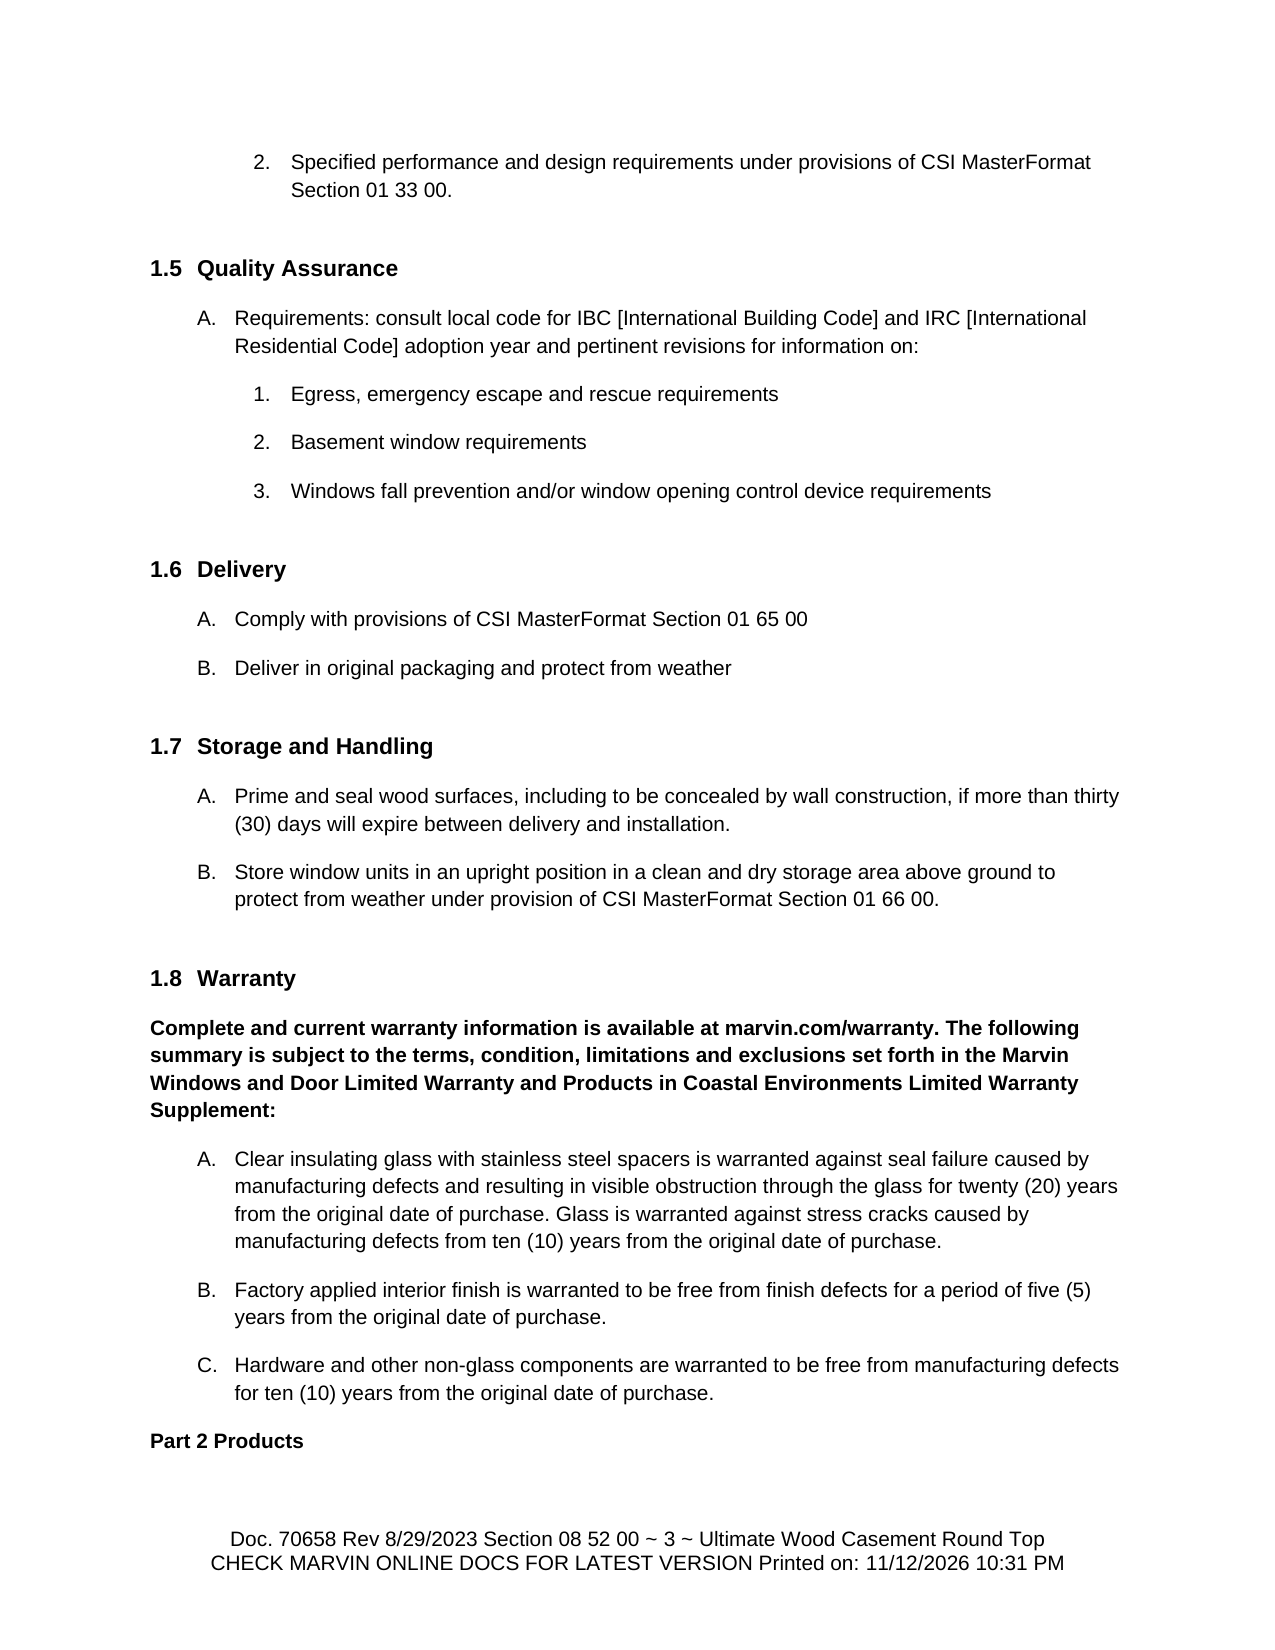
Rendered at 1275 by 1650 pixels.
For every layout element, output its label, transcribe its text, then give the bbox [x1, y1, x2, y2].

subtitle Prime and seal wood surfaces, including to be concealed by wall construction, if more than thirty (30) days will expire between delivery and installation. [197, 784, 1125, 835]
subtitle Windows fall prevention and/or window opening control device requirements [253, 478, 1125, 502]
subtitle Comply with provisions of CSI MasterFormat Section 01 65 00 [197, 607, 1125, 631]
subtitle Complete and current warranty information is available at marvin.com/warranty. The following summary is subject to the terms, condition, limitations and exclusions set forth in the Marvin Windows and Door Limited Warranty and Products in Coastal Environments Limited Warranty Supplement: [150, 1016, 1125, 1122]
subtitle Specified performance and design requirements under provisions of CSI MasterFormat Section 01 33 00. [253, 150, 1125, 201]
subtitle Part 2 Products [150, 1429, 1125, 1453]
subtitle Egress, emergency escape and rescue requirements [253, 382, 1125, 406]
subtitle Clear insulating glass with stainless steel spacers is warranted against seal failure caused by manufacturing defects and resulting in visible obstruction through the glass for twenty (20) years from the original date of purchase. Glass is warranted against stress cracks caused by manufacturing defects from ten (10) years from the original date of purchase. [197, 1147, 1125, 1253]
subtitle Hardware and other non-glass components are warranted to be free from manufacturing defects for ten (10) years from the original date of purchase. [197, 1353, 1125, 1405]
subtitle Deliver in original packaging and protect from weather [197, 655, 1125, 679]
subtitle Factory applied interior finish is warranted to be free from finish defects for a period of five (5) years from the original date of purchase. [197, 1277, 1125, 1329]
subtitle Requirements: consult local code for IBC [International Building Code] and IRC [International Residential Code] adoption year and pertinent revisions for information on: [197, 306, 1125, 357]
subtitle Quality Assurance [150, 255, 1125, 281]
subtitle Basement window requirements [253, 430, 1125, 454]
subtitle Store window units in an upright position in a clean and dry storage area above ground to protect from weather under provision of CSI MasterFormat Section 01 66 00. [197, 860, 1125, 911]
subtitle Warranty [150, 965, 1125, 991]
subtitle Storage and Handling [150, 733, 1125, 759]
subtitle Delivery [150, 556, 1125, 582]
